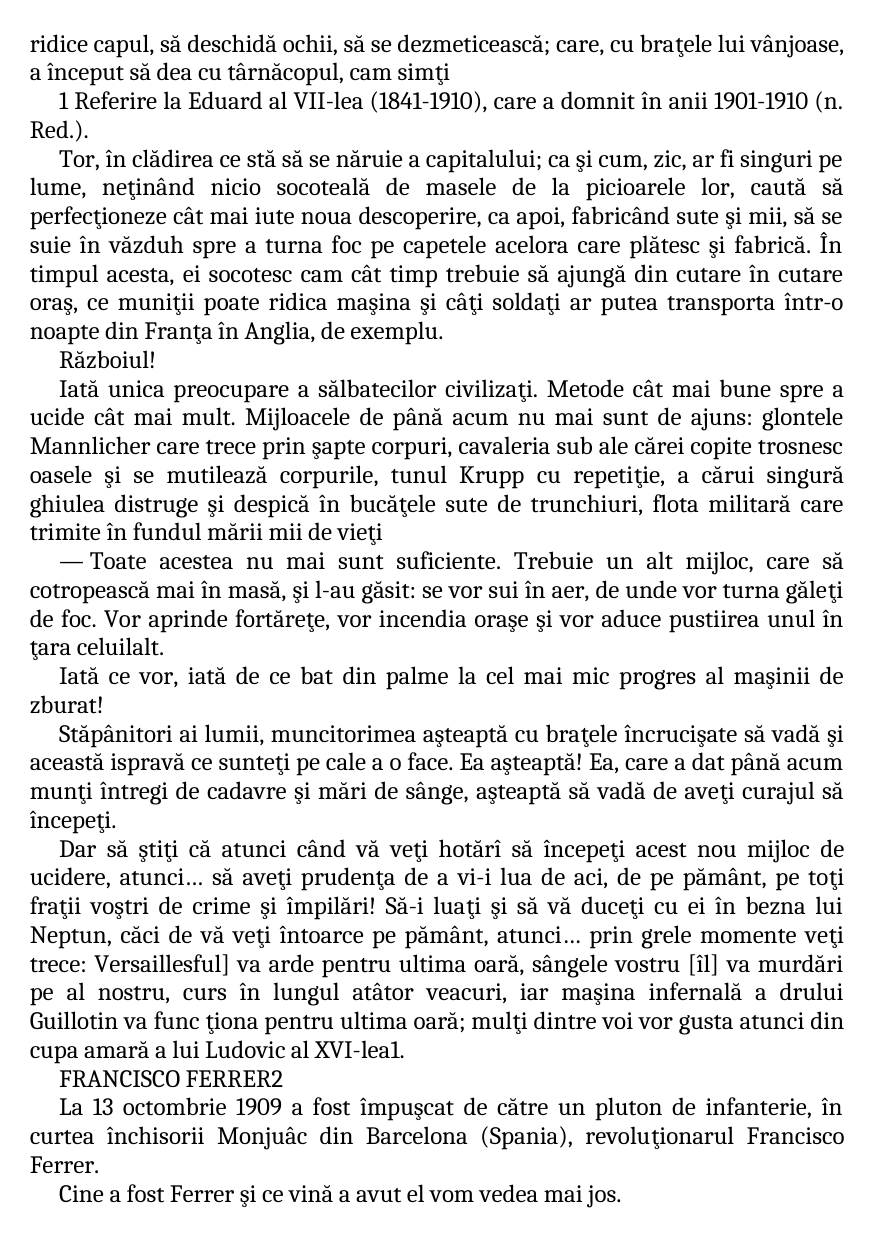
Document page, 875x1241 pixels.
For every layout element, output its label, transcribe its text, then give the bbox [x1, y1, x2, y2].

text FRANCISCO FERRER2 [29, 1064, 844, 1093]
text La 13 octombrie 1909 a fost împuşcat de către un pluton de infanterie, în curtea închisorii Monjuâc din Barcelona (Spania), revoluţionarul Francisco Ferrer. [29, 1093, 844, 1179]
text Iată unica preocupare a sălbatecilor civilizaţi. Metode cât mai bune spre a ucide cât mai mult. Mijloacele de până acum nu mai sunt de ajuns: glontele Mannlicher care trece prin şapte corpuri, cavaleria sub ale cărei copite trosnesc oasele şi se mutilează corpurile, tunul Krupp cu repetiţie, a cărui singură ghiulea distruge şi despică în bucăţele sute de trunchiuri, flota militară care trimite în fundul mării mii de vieţi [29, 374, 844, 547]
text 1 Referire la Eduard al VII-lea (1841-1910), care a domnit în anii 1901-1910 (n. Red.). [29, 87, 844, 144]
text — Toate acestea nu mai sunt suficiente. Trebuie un alt mijloc, care să cotropească mai în masă, şi l-au găsit: se vor sui în aer, de unde vor turna găleţi de foc. Vor aprinde fortăreţe, vor incendia oraşe şi vor aduce pustiirea unul în ţara celuilalt. [29, 547, 844, 662]
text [29, 29, 844, 87]
text Iată ce vor, iată de ce bat din palme la cel mai mic progres al maşinii de zburat! [29, 662, 844, 719]
text Cine a fost Ferrer şi ce vină a avut el vom vedea mai jos. [29, 1179, 844, 1208]
text Stăpânitori ai lumii, muncitorimea aşteaptă cu braţele încrucişate să vadă şi această ispravă ce sunteţi pe cale a o face. Ea aşteaptă! Ea, care a dat până acum munţi întregi de cadavre şi mări de sânge, aşteaptă să vadă de aveţi curajul să începeţi. [29, 719, 844, 834]
text Dar să ştiţi că atunci când vă veţi hotărî să începeţi acest nou mijloc de ucidere, atunci… să aveţi prudenţa de a vi-i lua de aci, de pe pământ, pe toţi fraţii voştri de crime şi împilări! Să-i luaţi şi să vă duceţi cu ei în bezna lui Neptun, căci de vă veţi întoarce pe pământ, atunci… prin grele momente veţi trece: Versaillesful] va arde pentru ultima oară, sângele vostru [îl] va murdări pe al nostru, curs în lungul atâtor veacuri, iar maşina infernală a drului Guillotin va func ţiona pentru ultima oară; mulţi dintre voi vor gusta atunci din cupa amară a lui Ludovic al XVI-lea1. [29, 834, 844, 1064]
text Tor, în clădirea ce stă să se năruie a capitalului; ca şi cum, zic, ar fi singuri pe lume, neţinând nicio socoteală de masele de la picioarele lor, caută să perfecţioneze cât mai iute noua descoperire, ca apoi, fabricând sute şi mii, să se suie în văzduh spre a turna foc pe capetele acelora care plătesc şi fabrică. În timpul acesta, ei socotesc cam cât timp trebuie să ajungă din cutare în cutare oraş, ce muniţii poate ridica maşina şi câţi soldaţi ar putea transporta într-o noapte din Franţa în Anglia, de exemplu. [29, 144, 844, 346]
text Războiul! [29, 346, 844, 374]
